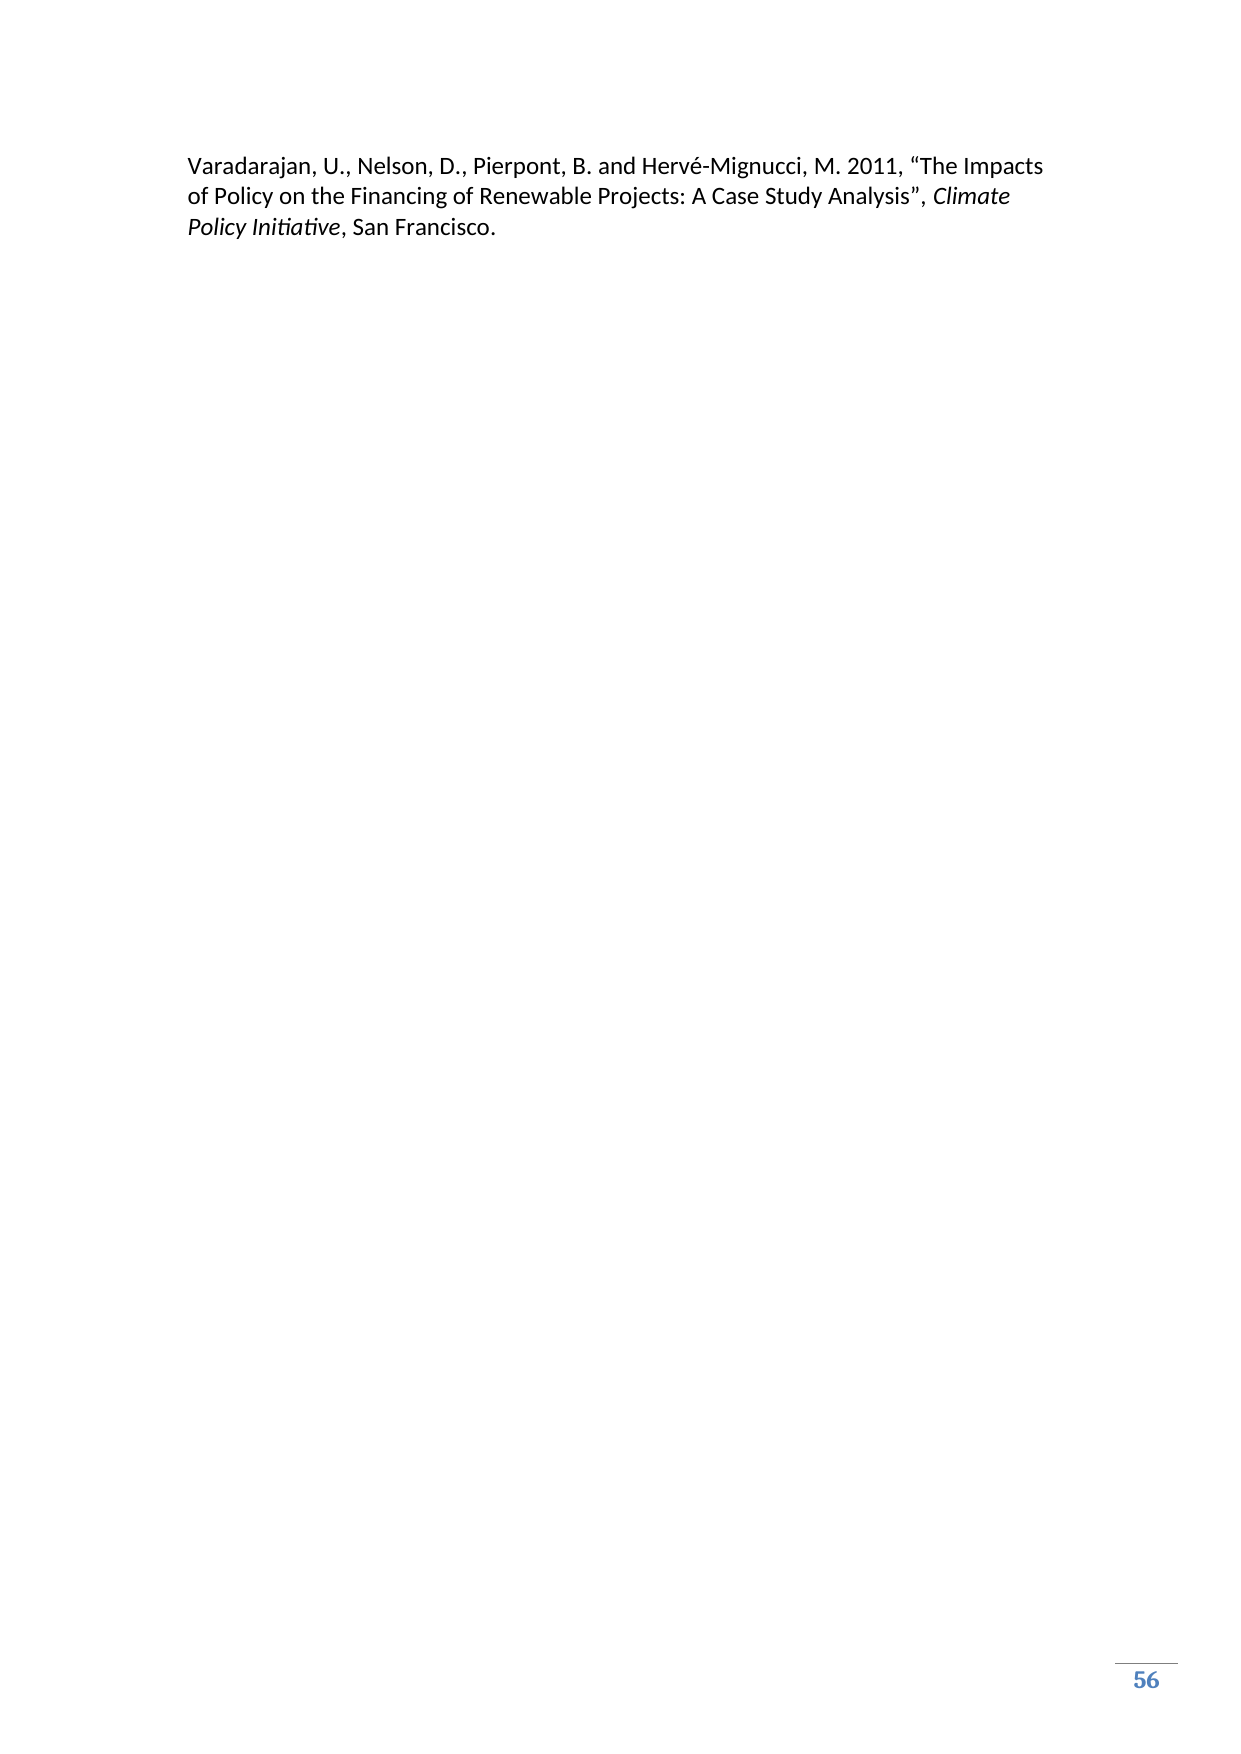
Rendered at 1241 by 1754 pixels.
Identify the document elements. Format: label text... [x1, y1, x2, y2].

text Varadarajan, U., Nelson, D., Pierpont, B. and Hervé-Mignucci, M. 2011, “The Impacts of Policy on the Financing of Renewable Projects: A Case Study Analysis”, Climate Policy Initiative, San Francisco. [187, 150, 1053, 242]
